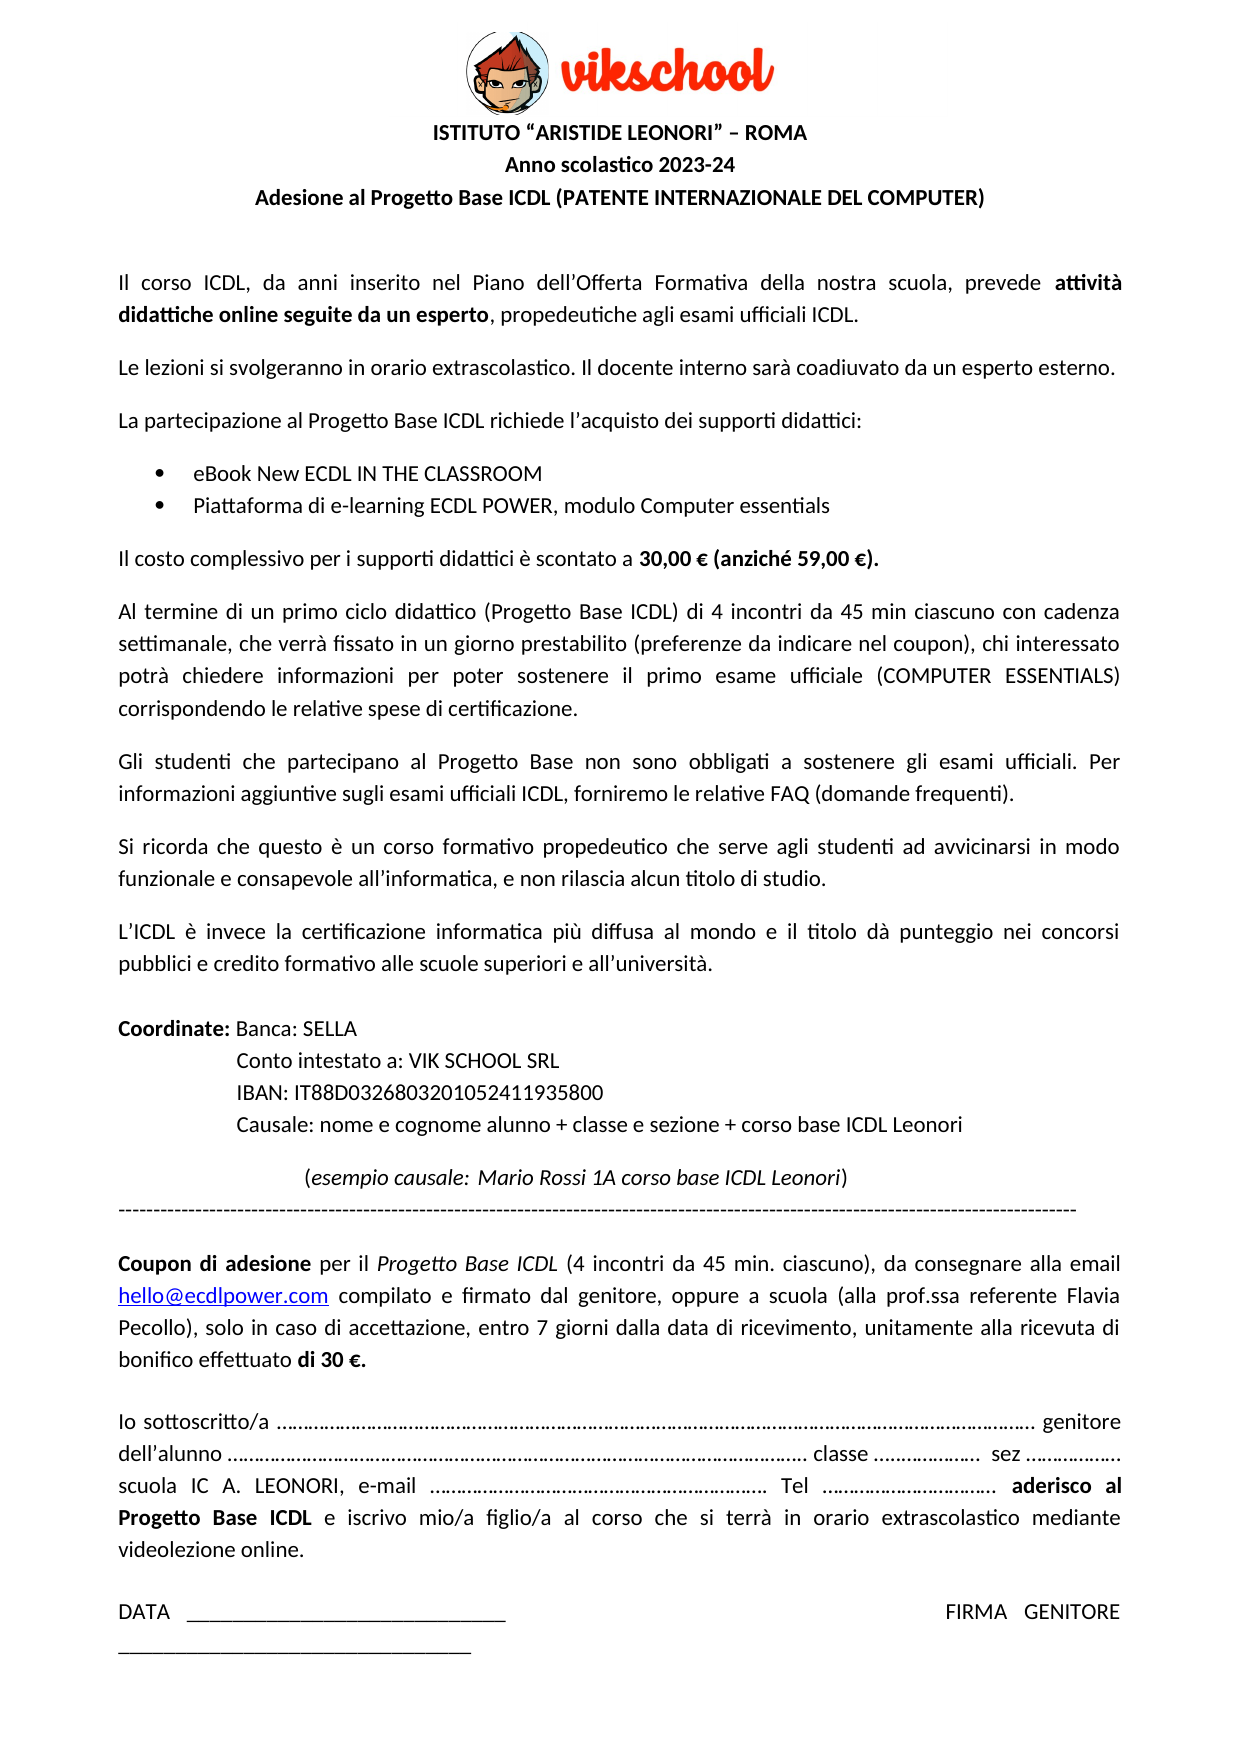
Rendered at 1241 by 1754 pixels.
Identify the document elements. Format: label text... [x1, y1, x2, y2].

text La partecipazione al Progetto Base ICDL richiede l’acquisto dei supporti didattici: [118, 406, 1122, 434]
text Al termine di un primo ciclo didattico (Progetto Base ICDL) di 4 incontri da 45 min ciascuno con cadenza settimanale, che verrà fissato in un giorno prestabilito (preferenze da indicare nel coupon), chi interessato potrà chiedere informazioni per poter sostenere il primo esame ufficiale (COMPUTER ESSENTIALS) corrispondendo le relative spese di certificazione. [118, 597, 1122, 722]
text DATA ____________________________ FIRMA GENITORE _______________________________ [118, 1597, 1122, 1657]
text Il costo complessivo per i supporti didattici è scontato a 30,00 € (anziché 59,00 €). [118, 544, 1122, 572]
text L’ICDL è invece la certificazione informatica più diffusa al mondo e il titolo dà punteggio nei concorsi pubblici e credito formativo alle scuole superiori e all’università. [118, 917, 1122, 977]
text ----------------------------------------------------------------------------------------------------------------------------------------- [118, 1196, 1122, 1224]
text Io sottoscritto/a ……………………………………………………………………………………………………………………………… genitore dell’alunno ……………………………………………………………………………………………….. classe …..…………… sez ……………… scuola IC A. LEONORI, e-mail ………………………………………………………. Tel …………………………… aderisco al Progetto Base ICDL e iscrivo mio/a figlio/a al corso che si terrà in orario extrascolastico mediante videolezione online. [118, 1407, 1122, 1564]
text Adesione al Progetto Base ICDL (PATENTE INTERNAZIONALE DEL COMPUTER) [118, 183, 1122, 211]
text Anno scolastico 2023-24 [118, 150, 1122, 178]
text Le lezioni si svolgeranno in orario extrascolastico. Il docente interno sarà coadiuvato da un esperto esterno. [118, 353, 1122, 381]
text (esempio causale: Mario Rossi 1A corso base ICDL Leonori) [236, 1163, 1122, 1191]
text Gli studenti che partecipano al Progetto Base non sono obbligati a sostenere gli esami ufficiali. Per informazioni aggiuntive sugli esami ufficiali ICDL, forniremo le relative FAQ (domande frequenti). [118, 747, 1122, 807]
text Il corso ICDL, da anni inserito nel Piano dell’Offerta Formativa della nostra scuola, prevede attività didattiche online seguite da un esperto, propedeutiche agli esami ufficiali ICDL. [118, 268, 1122, 328]
text Si ricorda che questo è un corso formativo propedeutico che serve agli studenti ad avvicinarsi in modo funzionale e consapevole all’informatica, e non rilascia alcun titolo di studio. [118, 832, 1122, 892]
text Coordinate: Banca: SELLA Conto intestato a: VIK SCHOOL SRL IBAN: IT88D0326803201052411935800 Causale: nome e cognome alunno + classe e sezione + corso base ICDL Leonori [118, 1014, 1122, 1138]
picture [388, 22, 948, 117]
list eBook New ECDL IN THE CLASSROOM [156, 459, 1122, 487]
text Coupon di adesione per il Progetto Base ICDL (4 incontri da 45 min. ciascuno), da consegnare alla email hello@ecdlpower.com compilato e firmato dal genitore, oppure a scuola (alla prof.ssa referente Flavia Pecollo), solo in caso di accettazione, entro 7 giorni dalla data di ricevimento, unitamente alla ricevuta di bonifico effettuato di 30 €. [118, 1249, 1122, 1373]
list Piattaforma di e-learning ECDL POWER, modulo Computer essentials [156, 491, 1122, 519]
text ISTITUTO “ARISTIDE LEONORI” – ROMA [118, 118, 1122, 146]
